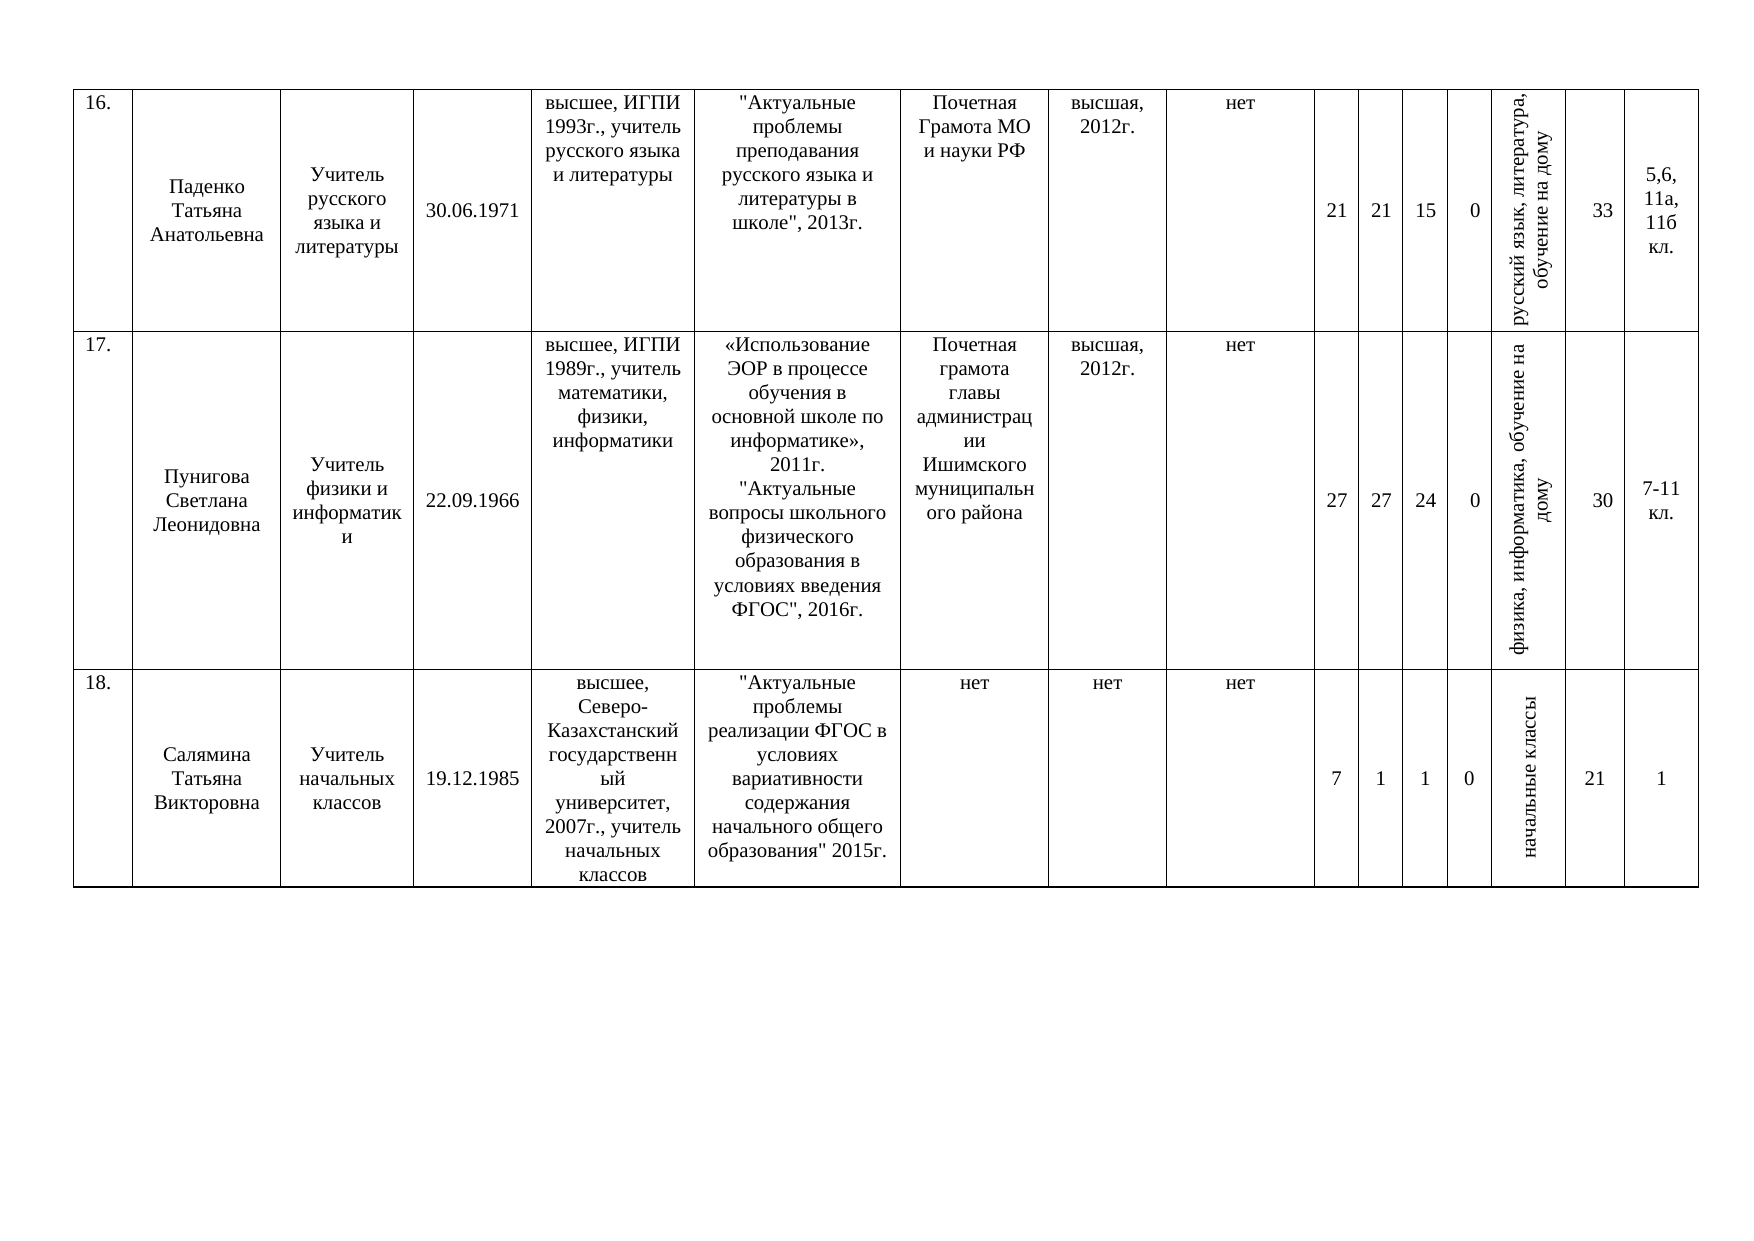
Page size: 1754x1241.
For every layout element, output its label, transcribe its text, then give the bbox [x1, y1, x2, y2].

table_cell 1 [1359, 670, 1402, 886]
table_cell "Актуальные проблемы реализации ФГОС в условиях вариативности содержания начального общего образования" 2015г. [695, 670, 900, 886]
table_cell физика, информатика, обучение на дому [1492, 332, 1565, 669]
table_cell нет [1167, 670, 1314, 886]
table_cell 5,6, 11а, 11б кл. [1625, 90, 1698, 331]
table_cell Учитель русского языка и литературы [281, 90, 413, 331]
table_cell "Актуальные проблемы преподавания русского языка и литературы в школе", 2013г. [695, 90, 900, 331]
table_cell 16. [74, 90, 132, 331]
table_cell нет [901, 670, 1048, 886]
table_cell Учитель начальных классов [281, 670, 413, 886]
table_cell 0 [1448, 670, 1491, 886]
table_cell 33 [1566, 90, 1624, 331]
table_cell нет [1049, 670, 1166, 886]
table_cell 1 [1403, 670, 1447, 886]
table_cell 21 [1566, 670, 1624, 886]
table_cell 24 [1403, 332, 1447, 669]
table_cell русский язык, литература, обучение на дому [1492, 90, 1565, 331]
table_cell Паденко Татьяна Анатольевна [133, 90, 280, 331]
table_cell высшая, 2012г. [1049, 332, 1166, 669]
table_cell 1 [1625, 670, 1698, 886]
table_cell 27 [1359, 332, 1402, 669]
table_cell нет [1167, 90, 1314, 331]
table_cell высшее, ИГПИ 1989г., учитель математики, физики, информатики [532, 332, 694, 669]
table_cell нет [1167, 332, 1314, 669]
table_cell 0 [1448, 332, 1491, 669]
table_cell высшее, Северо-Казахстанский государственный университет, 2007г., учитель начальных классов [532, 670, 694, 886]
table_cell 21 [1359, 90, 1402, 331]
table_cell начальные классы [1492, 670, 1565, 886]
table_cell 21 [1315, 90, 1358, 331]
table_cell 15 [1403, 90, 1447, 331]
table_cell Учитель физики и информатики [281, 332, 413, 669]
table_cell 7-11 кл. [1625, 332, 1698, 669]
table_cell 30.06.1971 [414, 90, 531, 331]
table_cell 0 [1448, 90, 1491, 331]
table_cell высшая, 2012г. [1049, 90, 1166, 331]
table_cell 7 [1315, 670, 1358, 886]
table_cell Салямина Татьяна Викторовна [133, 670, 280, 886]
table_cell 22.09.1966 [414, 332, 531, 669]
table_cell «Использование ЭОР в процессе обучения в основной школе по информатике», 2011г. "Актуальные вопросы школьного физического образования в условиях введения ФГОС", 2016г. [695, 332, 900, 669]
table_cell 19.12.1985 [414, 670, 531, 886]
table_cell Пунигова Светлана Леонидовна [133, 332, 280, 669]
table_cell высшее, ИГПИ 1993г., учитель русского языка и литературы [532, 90, 694, 331]
table_cell 18. [74, 670, 132, 886]
table_cell 27 [1315, 332, 1358, 669]
table_cell 30 [1566, 332, 1624, 669]
table_cell 17. [74, 332, 132, 669]
table_cell Почетная Грамота МО и науки РФ [901, 90, 1048, 331]
table_cell Почетная грамота главы администрации Ишимского муниципального района [901, 332, 1048, 669]
